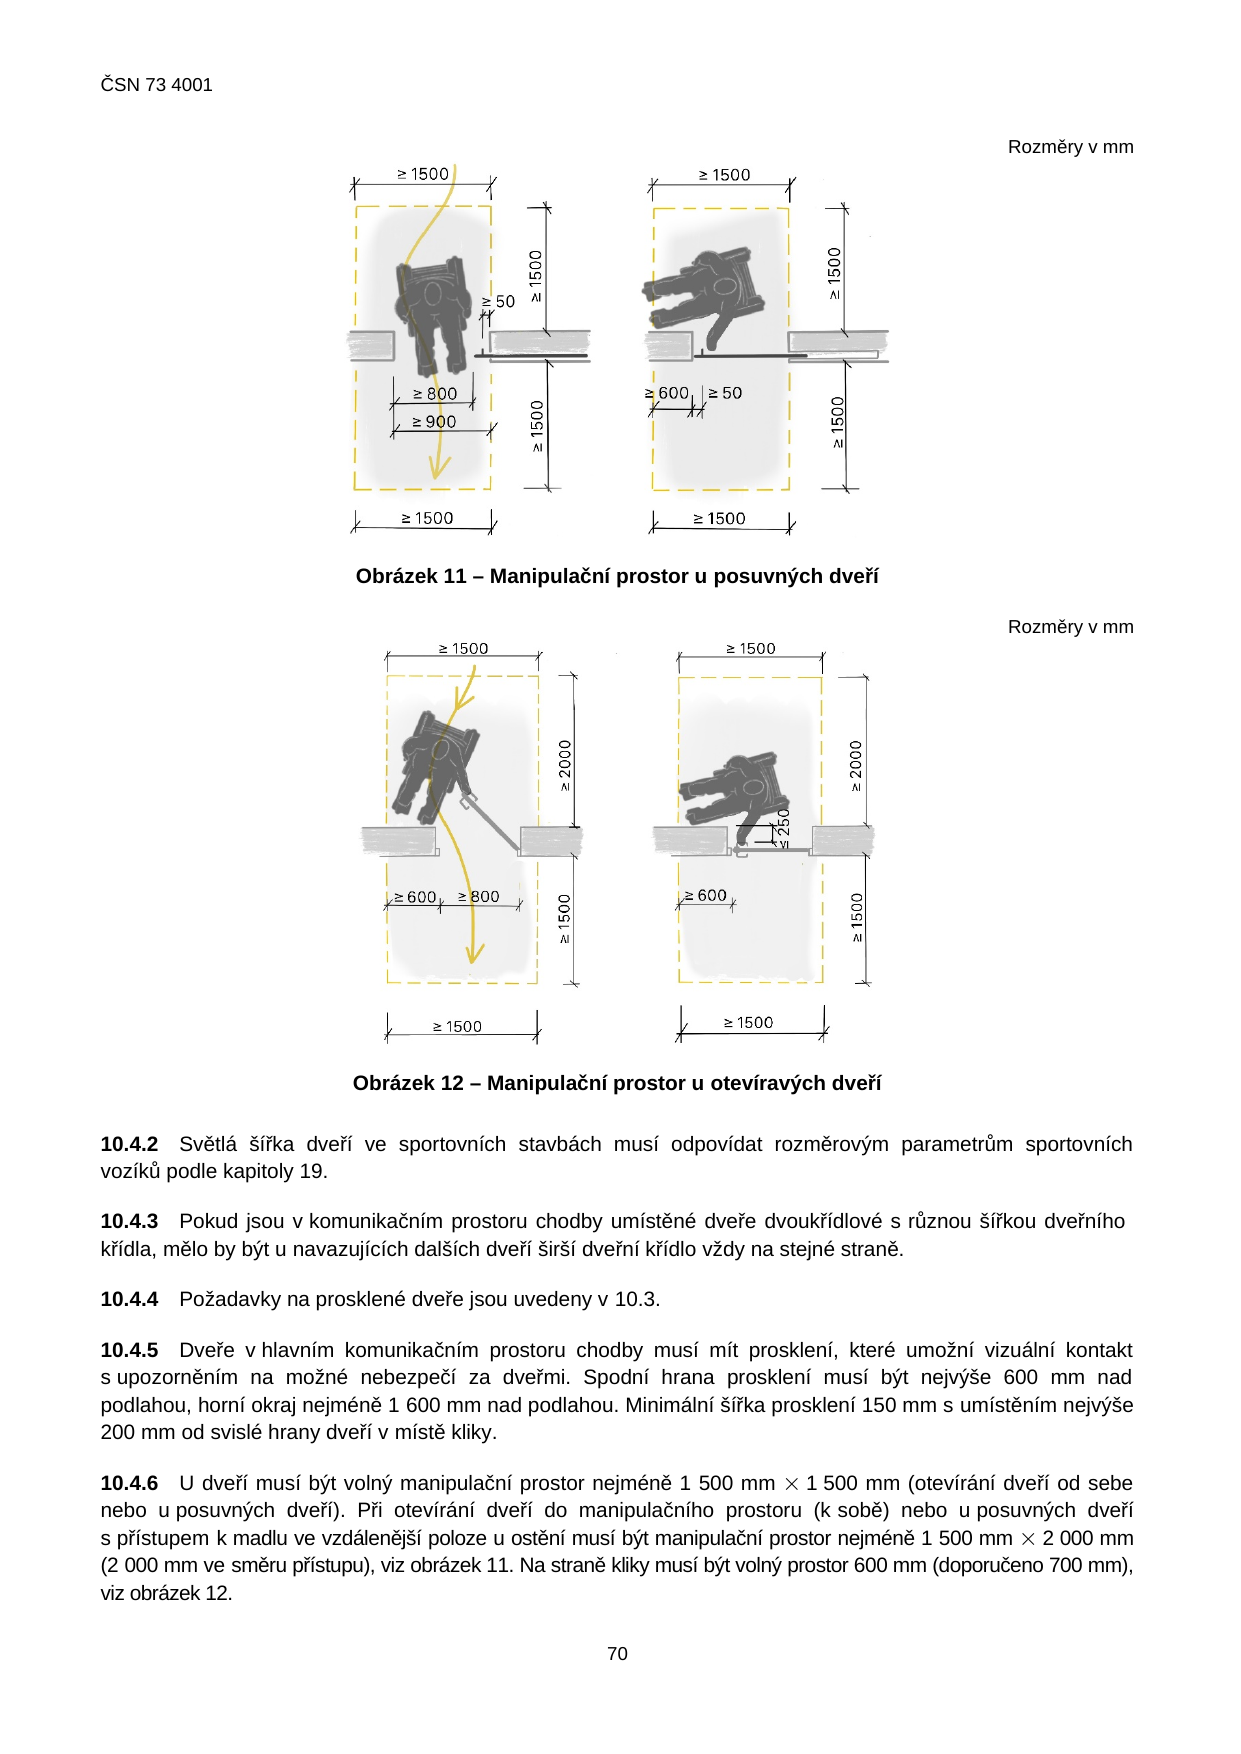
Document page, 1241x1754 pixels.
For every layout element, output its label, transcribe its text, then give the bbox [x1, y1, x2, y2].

text 10.4.4 Požadavky na prosklené dveře jsou uvedeny v 10.3. [100, 1287, 1134, 1311]
picture [357, 641, 877, 1047]
text 10.4.2 Světlá šířka dveří ve sportovních stavbách musí odpovídat rozměrovým parametrům sportovních vozíků podle kapitoly 19. [100, 1131, 1134, 1183]
picture [343, 161, 892, 540]
text Rozměry v mm [100, 136, 1134, 158]
text 10.4.6 U dveří musí být volný manipulační prostor nejméně 1 500 mm 1 500 mm (otevírání dveří od sebe nebo u posuvných dveří). Při otevírání dveří do manipulačního prostoru (k sobě) nebo u posuvných dveří s přístupem k madlu ve vzdálenější poloze u ostění musí být manipulační prostor nejméně 1 500 mm 2 000 mm (2 000 mm ve směru přístupu), viz obrázek 11. Na straně kliky musí být volný prostor 600 mm (doporučeno 700 mm), viz obrázek 12. [100, 1471, 1134, 1605]
text 10.4.5 Dveře v hlavním komunikačním prostoru chodby musí mít prosklení, které umožní vizuální kontakt s upozorněním na možné nebezpečí za dveřmi. Spodní hrana prosklení musí být nejvýše 600 mm nad podlahou, horní okraj nejméně 1 600 mm nad podlahou. Minimální šířka prosklení 150 mm s umístěním nejvýše 200 mm od svislé hrany dveří v místě kliky. [100, 1338, 1134, 1444]
text 10.4.3 Pokud jsou v komunikačním prostoru chodby umístěné dveře dvoukřídlové s různou šířkou dveřního křídla, mělo by být u navazujících dalších dveří širší dveřní křídlo vždy na stejné straně. [100, 1209, 1134, 1261]
text Obrázek 11 – Manipulační prostor u posuvných dveří [100, 564, 1134, 588]
text Obrázek 12 – Manipulační prostor u otevíravých dveří [100, 1071, 1134, 1094]
text Rozměry v mm [100, 616, 1134, 638]
